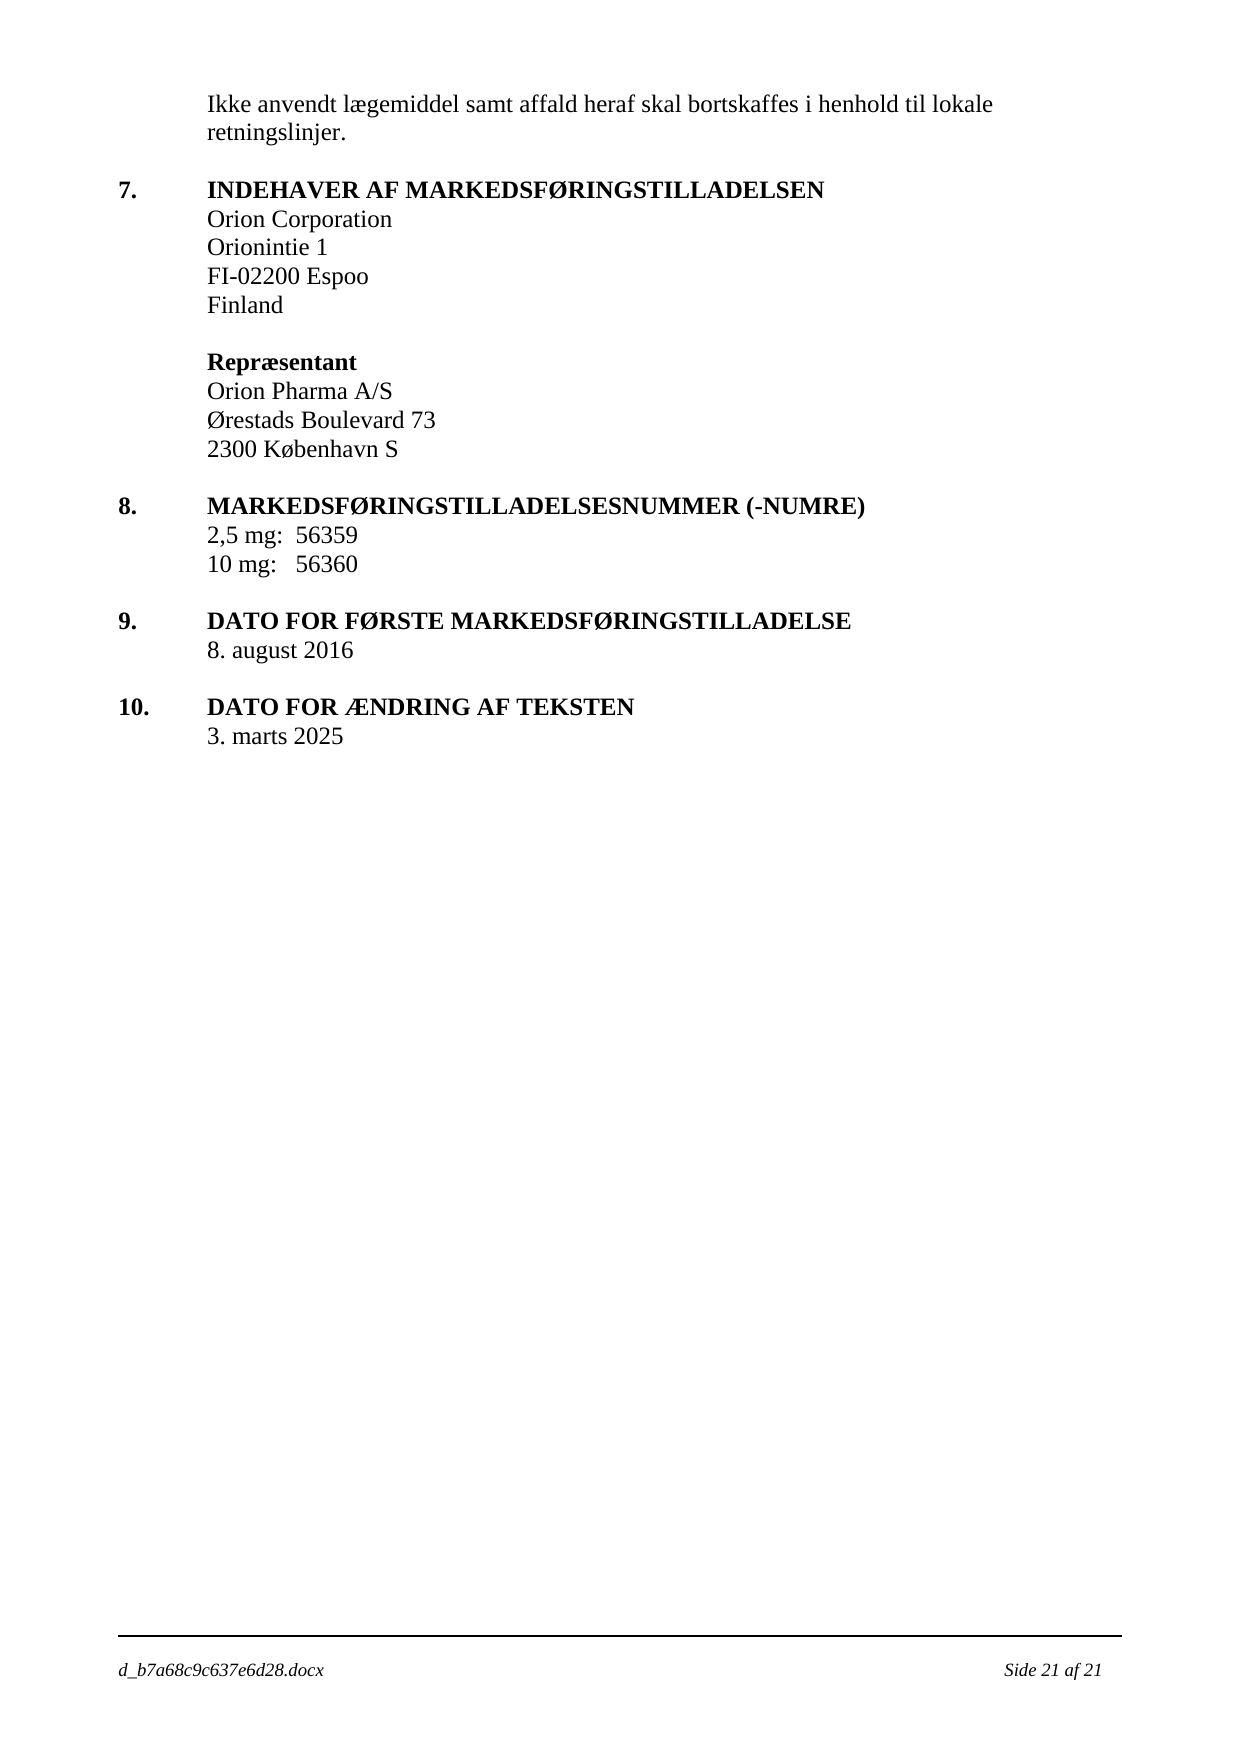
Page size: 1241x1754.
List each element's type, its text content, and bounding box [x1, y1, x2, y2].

text Ørestads Boulevard 73 [207, 405, 1122, 434]
text 8. august 2016 [118, 635, 1122, 664]
text Ikke anvendt lægemiddel samt affald heraf skal bortskaffes i henhold til lokale retningslinjer. [118, 89, 1122, 146]
text 8. MARKEDSFØRINGSTILLADELSESNUMMER (-NUMRE) [118, 491, 1122, 520]
text FI-02200 Espoo [118, 261, 1122, 290]
text Orion Corporation [118, 204, 1122, 232]
text 7. INDEHAVER AF MARKEDSFØRINGSTILLADELSEN [118, 175, 1122, 204]
text 3. marts 2025 [118, 721, 1122, 750]
text Finland [118, 290, 1122, 319]
text 10. DATO FOR ÆNDRING AF TEKSTEN [118, 692, 1122, 721]
text Orion Pharma A/S [207, 376, 1122, 405]
text Orionintie 1 [118, 232, 1122, 261]
text 9. DATO FOR FØRSTE MARKEDSFØRINGSTILLADELSE [118, 606, 1122, 635]
text Repræsentant [207, 347, 1122, 376]
text 2300 København S [207, 434, 1122, 462]
text 10 mg: 56360 [118, 549, 1122, 577]
text 2,5 mg: 56359 [118, 520, 1122, 549]
